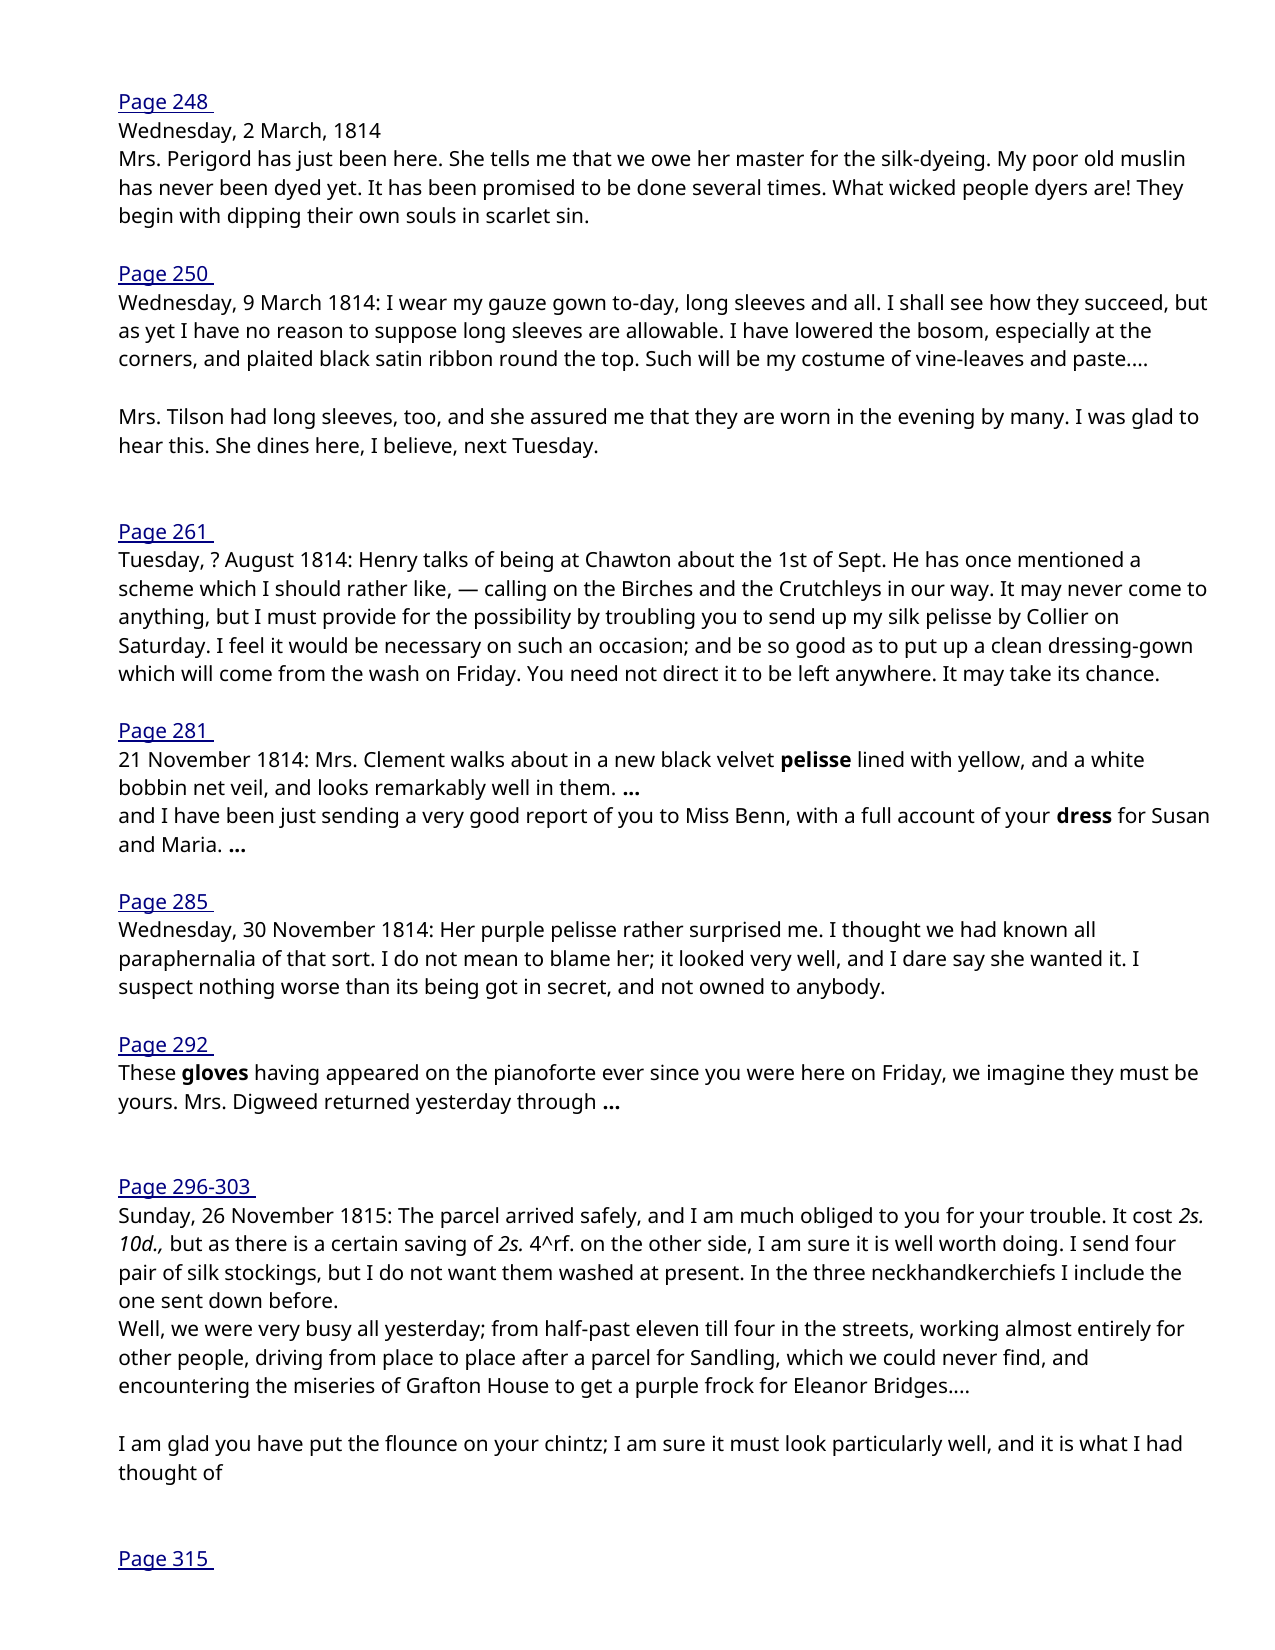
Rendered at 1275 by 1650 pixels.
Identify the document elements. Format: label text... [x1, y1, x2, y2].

text Page 285 Wednesday, 30 November 1814: Her purple pelisse rather surprised me. I thought we had known all paraphernalia of that sort. I do not mean to blame her; it looked very well, and I dare say she wanted it. I suspect nothing worse than its being got in secret, and not owned to anybody. [118, 858, 1216, 1001]
text Page 315 [118, 1516, 1216, 1572]
text I am glad you have put the flounce on your chintz; I am sure it must look particularly well, and it is what I had thought of [118, 1429, 1216, 1486]
text Sunday, 26 November 1815: The parcel arrived safely, and I am much obliged to you for your trouble. It cost 2s. 10d., but as there is a certain saving of 2s. 4^rf. on the other side, I am sure it is well worth doing. I send four pair of silk stockings, but I do not want them washed at present. In the three neckhandkerchiefs I include the one sent down before. Well, we were very busy all yesterday; from half-past eleven till four in the streets, working almost entirely for other people, driving from place to place after a parcel for Sandling, which we could never find, and encountering the miseries of Grafton House to get a purple frock for Eleanor Bridges.... [118, 1201, 1216, 1400]
text Page 292 These gloves having appeared on the pianoforte ever since you were here on Friday, we imagine they must be yours. Mrs. Digweed returned yesterday through ... [118, 1030, 1216, 1115]
text Page 261 [118, 489, 1216, 546]
text Page 296-303 [118, 1172, 1216, 1201]
text Tuesday, ? August 1814: Henry talks of being at Chawton about the 1st of Sept. He has once mentioned a scheme which I should rather like, — calling on the Birches and the Crutchleys in our way. It may never come to anything, but I must provide for the possibility by troubling you to send up my silk pelisse by Collier on Saturday. I feel it would be necessary on such an occasion; and be so good as to put up a clean dressing-gown which will come from the wash on Friday. You need not direct it to be left anywhere. It may take its chance. Page 281 [118, 546, 1216, 745]
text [118, 59, 1216, 230]
text Mrs. Tilson had long sleeves, too, and she assured me that they are worn in the evening by many. I was glad to hear this. She dines here, I believe, next Tuesday. [118, 402, 1216, 459]
text Page 250 Wednesday, 9 March 1814: I wear my gauze gown to-day, long sleeves and all. I shall see how they succeed, but as yet I have no reason to suppose long sleeves are allowable. I have lowered the bosom, especially at the corners, and plaited black satin ribbon round the top. Such will be my costume of vine-leaves and paste.... [118, 259, 1216, 373]
text and I have been just sending a very good report of you to Miss Benn, with a full account of your dress for Susan and Maria. ... [118, 802, 1216, 858]
text 21 November 1814: Mrs. Clement walks about in a new black velvet pelisse lined with yellow, and a white bobbin net veil, and looks remarkably well in them. ... [118, 745, 1216, 802]
